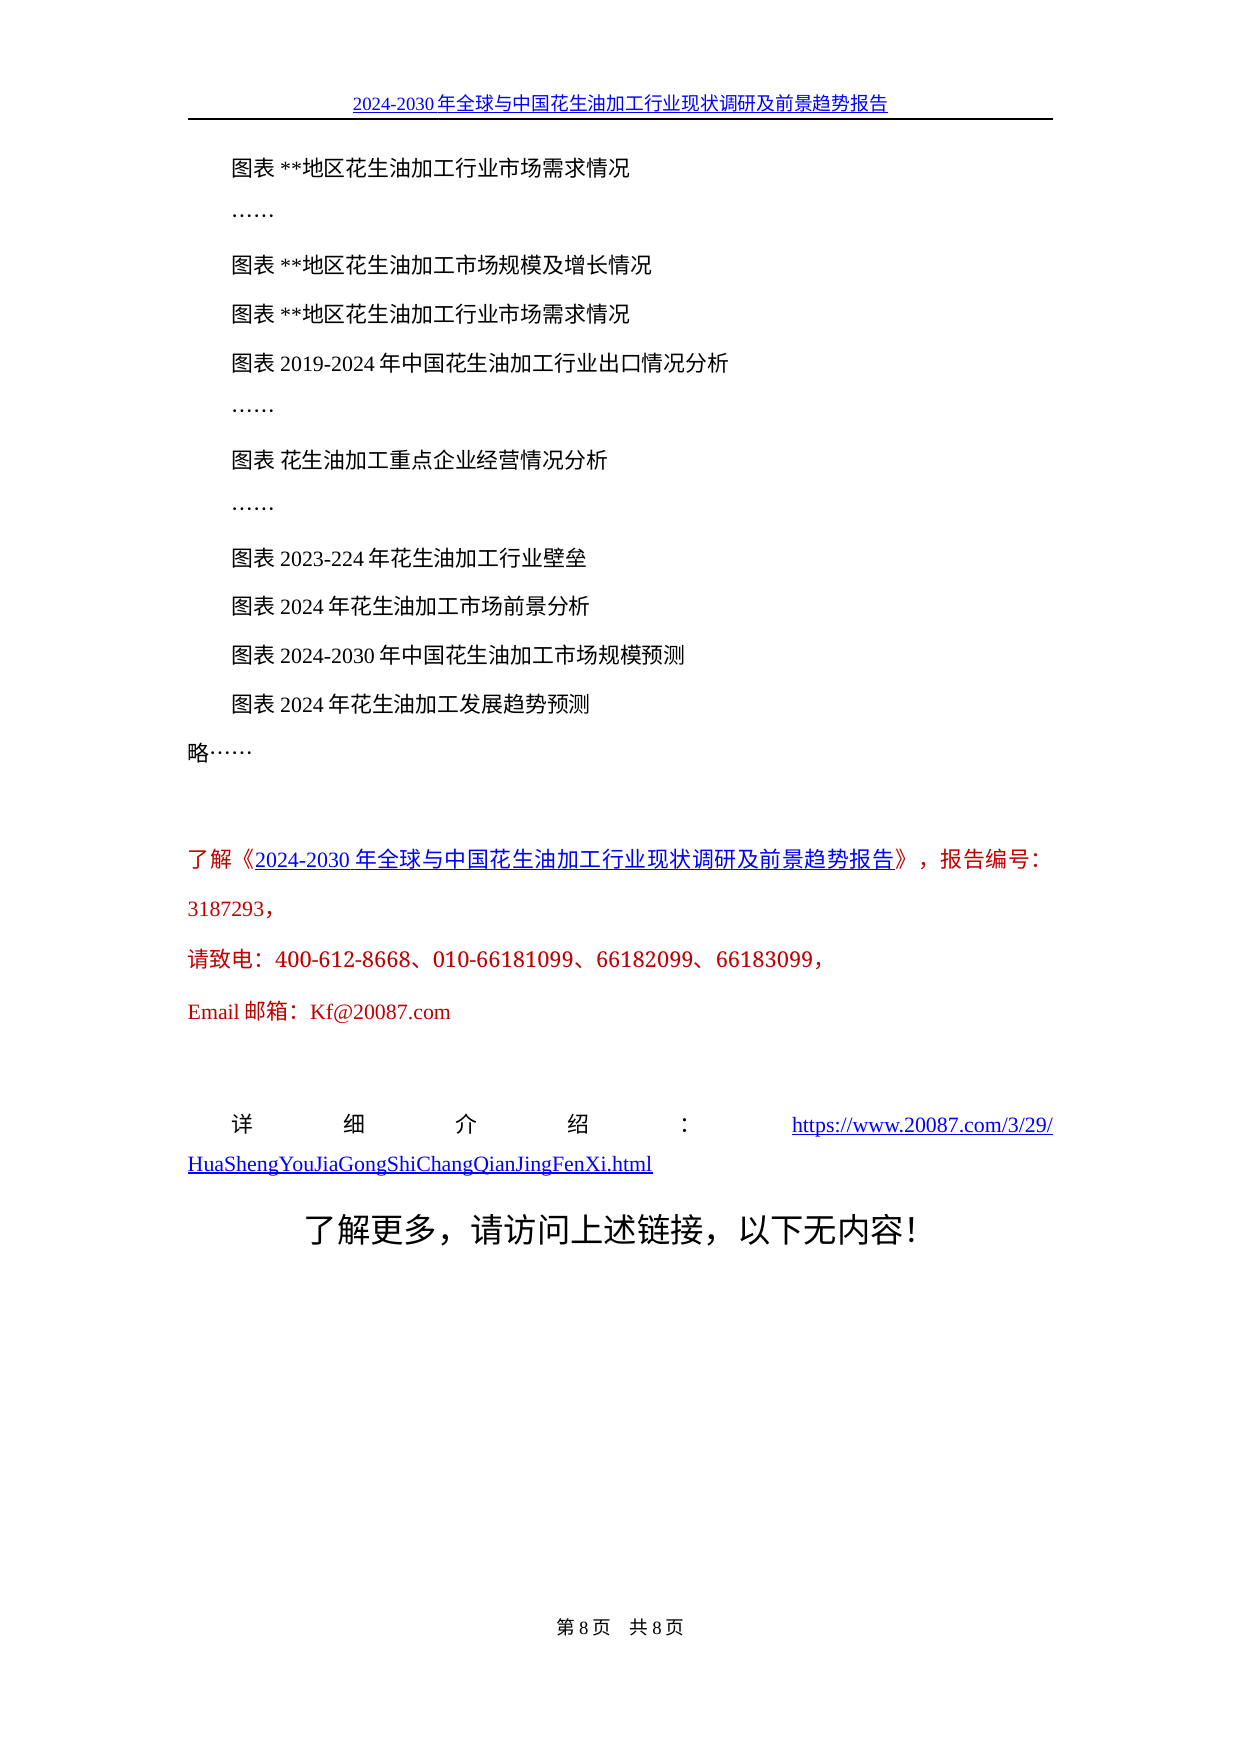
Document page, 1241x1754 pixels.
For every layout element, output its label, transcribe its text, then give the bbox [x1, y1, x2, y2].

title 了解更多，请访问上述链接，以下无内容！ [187, 1195, 1053, 1260]
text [187, 150, 1053, 768]
text 了解《2024-2030年全球与中国花生油加工行业现状调研及前景趋势报告》，报告编号：3187293， [187, 842, 1053, 923]
text Email邮箱：Kf@20087.com [187, 993, 1053, 1026]
text 请致电：400-612-8668、010-66181099、66182099、66183099， [187, 942, 1053, 974]
text 详细介绍：https://www.20087.com/3/29/HuaShengYouJiaGongShiChangQianJingFenXi.html [187, 1106, 1053, 1179]
